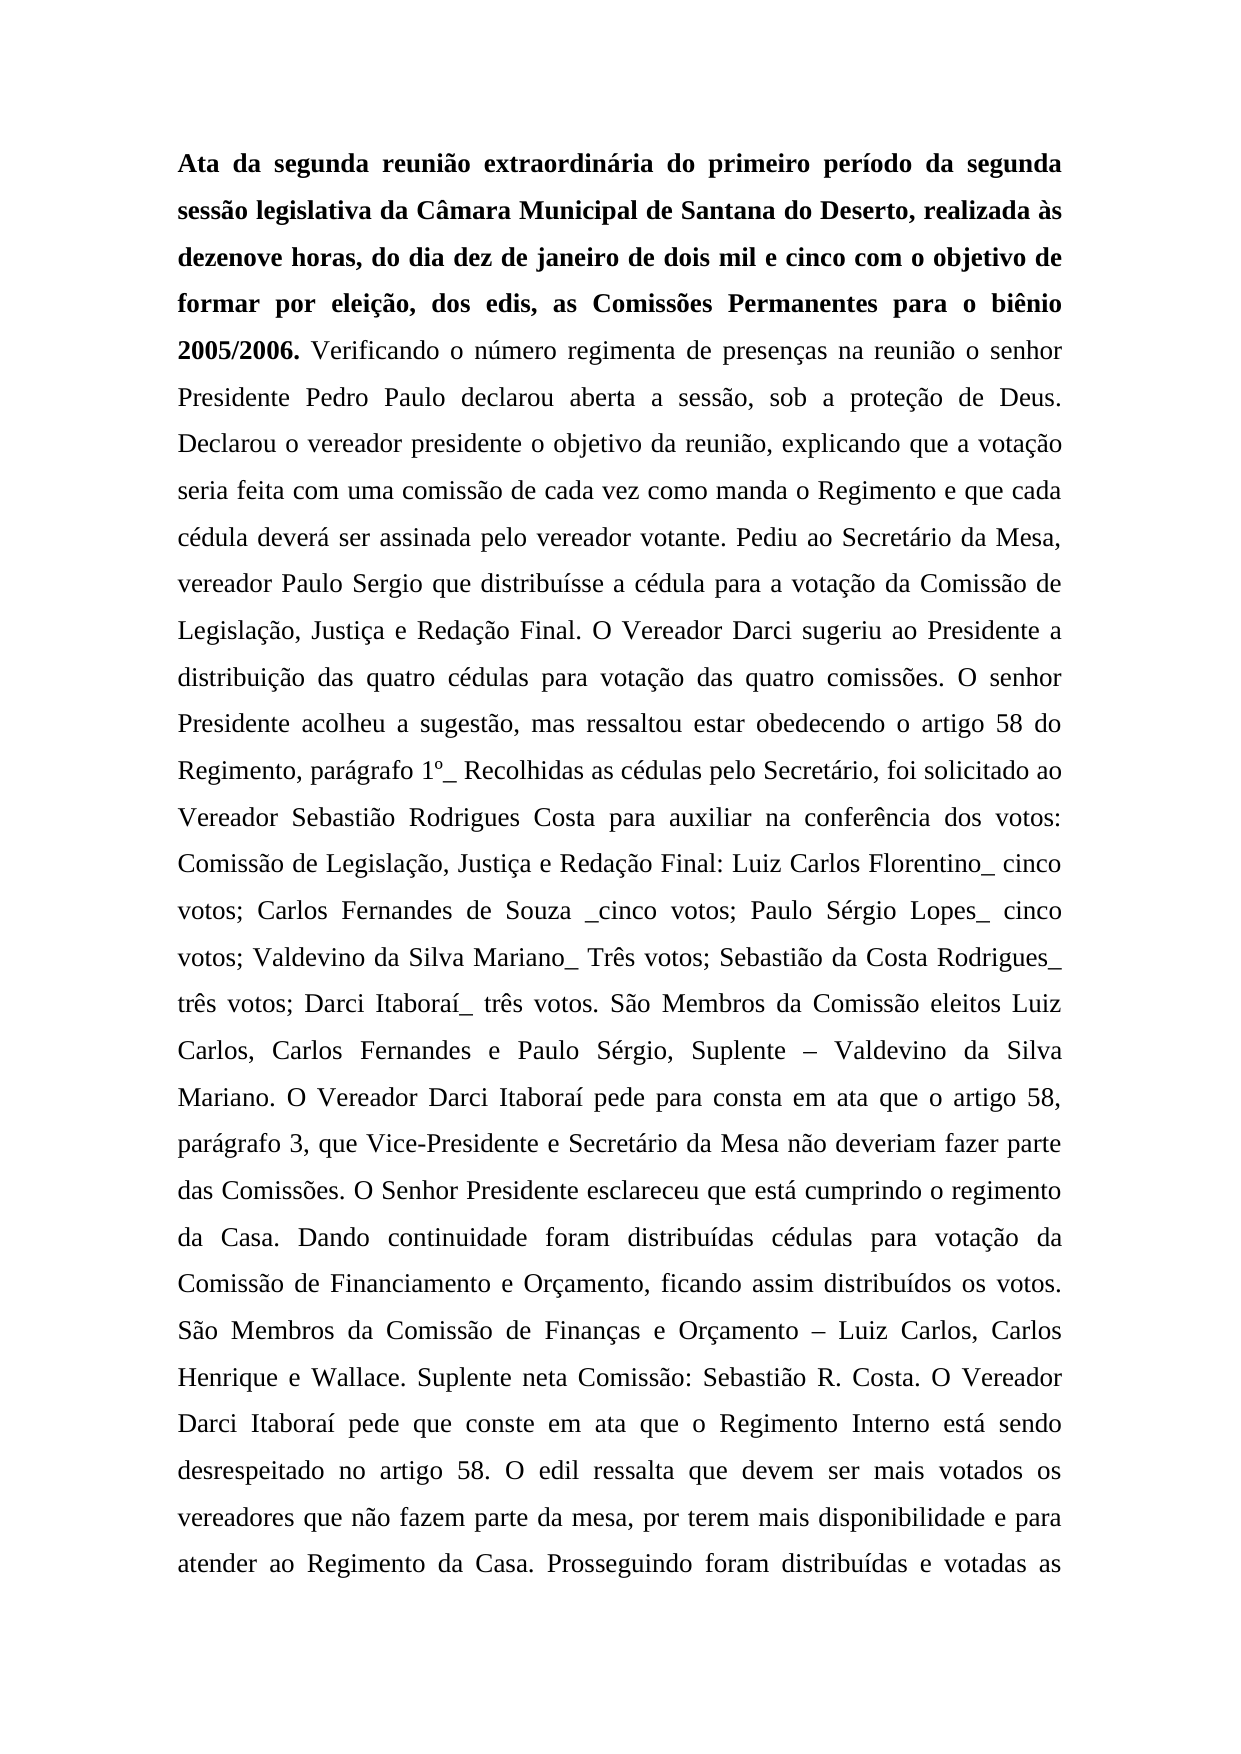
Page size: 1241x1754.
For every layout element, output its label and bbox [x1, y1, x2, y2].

text [177, 148, 1063, 1579]
